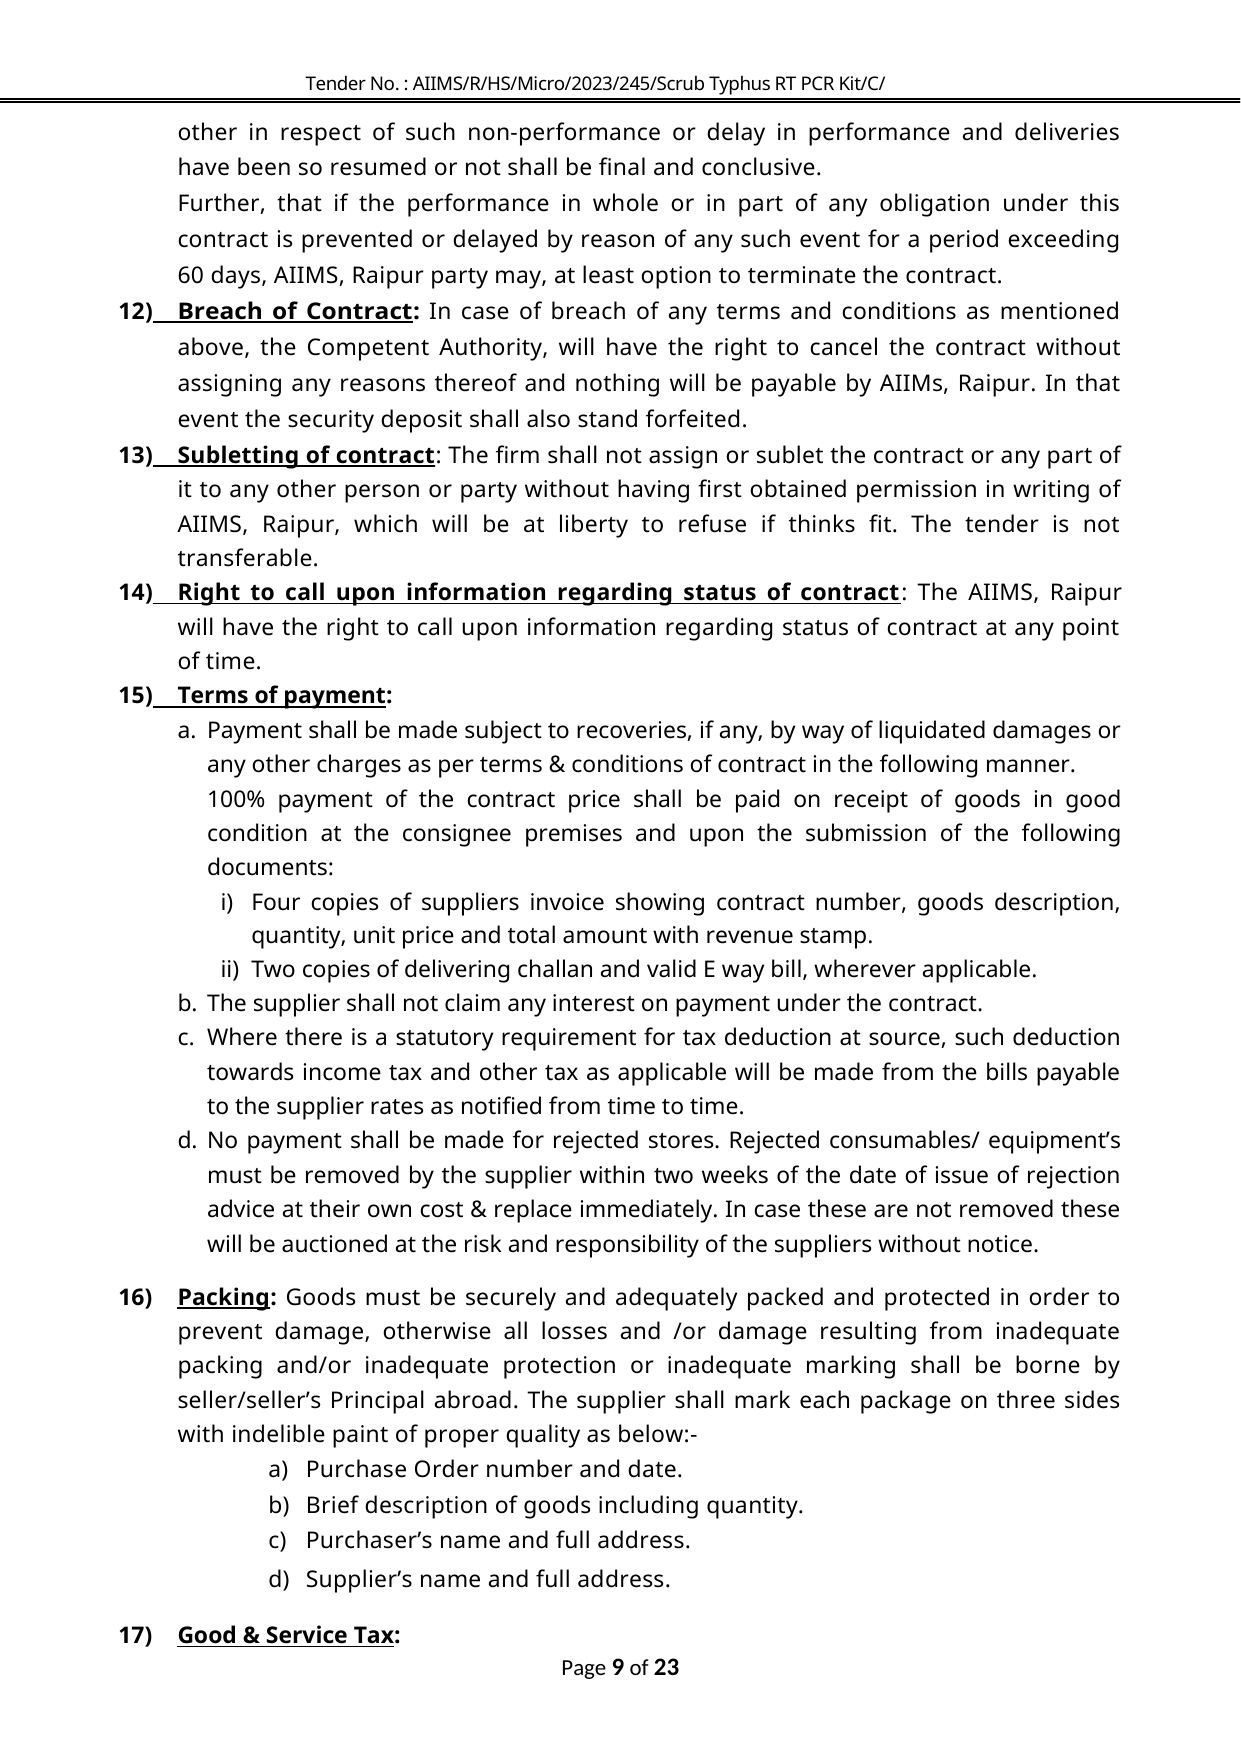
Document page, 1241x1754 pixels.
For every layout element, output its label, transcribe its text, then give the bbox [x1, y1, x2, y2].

list Payment shall be made subject to recoveries, if any, by way of liquidated damages or any other charges as per terms & conditions of contract in the following manner. [177, 714, 1122, 779]
list Where there is a statutory requirement for tax deduction at source, such deduction towards income tax and other tax as applicable will be made from the bills payable to the supplier rates as notified from time to time. [177, 1021, 1122, 1121]
list Right to call upon information regarding status of contract: The AIIMS, Raipur will have the right to call upon information regarding status of contract at any point of time. [118, 576, 1122, 676]
list Packing: Goods must be securely and adequately packed and protected in order to prevent damage, otherwise all losses and /or damage resulting from inadequate packing and/or inadequate protection or inadequate marking shall be borne by seller/seller’s Principal abroad. The supplier shall mark each package on three sides with indelible paint of proper quality as below:- [118, 1281, 1122, 1449]
list Subletting of contract: The firm shall not assign or sublet the contract or any part of it to any other person or party without having first obtained permission in writing of AIIMS, Raipur, which will be at liberty to refuse if thinks fit. The tender is not transferable. [118, 439, 1122, 573]
list Good & Service Tax: [118, 1619, 1122, 1650]
list Four copies of suppliers invoice showing contract number, goods description, quantity, unit price and total amount with revenue stamp. [220, 886, 1122, 951]
list The supplier shall not claim any interest on payment under the contract. [177, 987, 1122, 1018]
list 100% payment of the contract price shall be paid on receipt of goods in good condition at the consignee premises and upon the submission of the following documents: [207, 783, 1122, 883]
list Purchaser’s name and full address. [268, 1524, 1122, 1556]
list Brief description of goods including quantity. [268, 1488, 1122, 1520]
list Supplier’s name and full address. [268, 1560, 1122, 1594]
list Breach of Contract: In case of breach of any terms and conditions as mentioned above, the Competent Authority, will have the right to cancel the contract without assigning any reasons thereof and nothing will be payable by AIIMs, Raipur. In that event the security deposit shall also stand forfeited. [118, 295, 1122, 434]
list Two copies of delivering challan and valid E way bill, wherever applicable. [220, 953, 1122, 984]
list No payment shall be made for rejected stores. Rejected consumables/ equipment’s must be removed by the supplier within two weeks of the date of issue of rejection advice at their own cost & replace immediately. In case these are not removed these will be auctioned at the risk and responsibility of the suppliers without notice. [177, 1124, 1122, 1259]
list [118, 115, 1122, 183]
list Purchase Order number and date. [268, 1453, 1122, 1484]
list Further, that if the performance in whole or in part of any obligation under this contract is prevented or delayed by reason of any such event for a period exceeding 60 days, AIIMS, Raipur party may, at least option to terminate the contract. [177, 187, 1122, 290]
list Terms of payment: [118, 679, 1122, 711]
